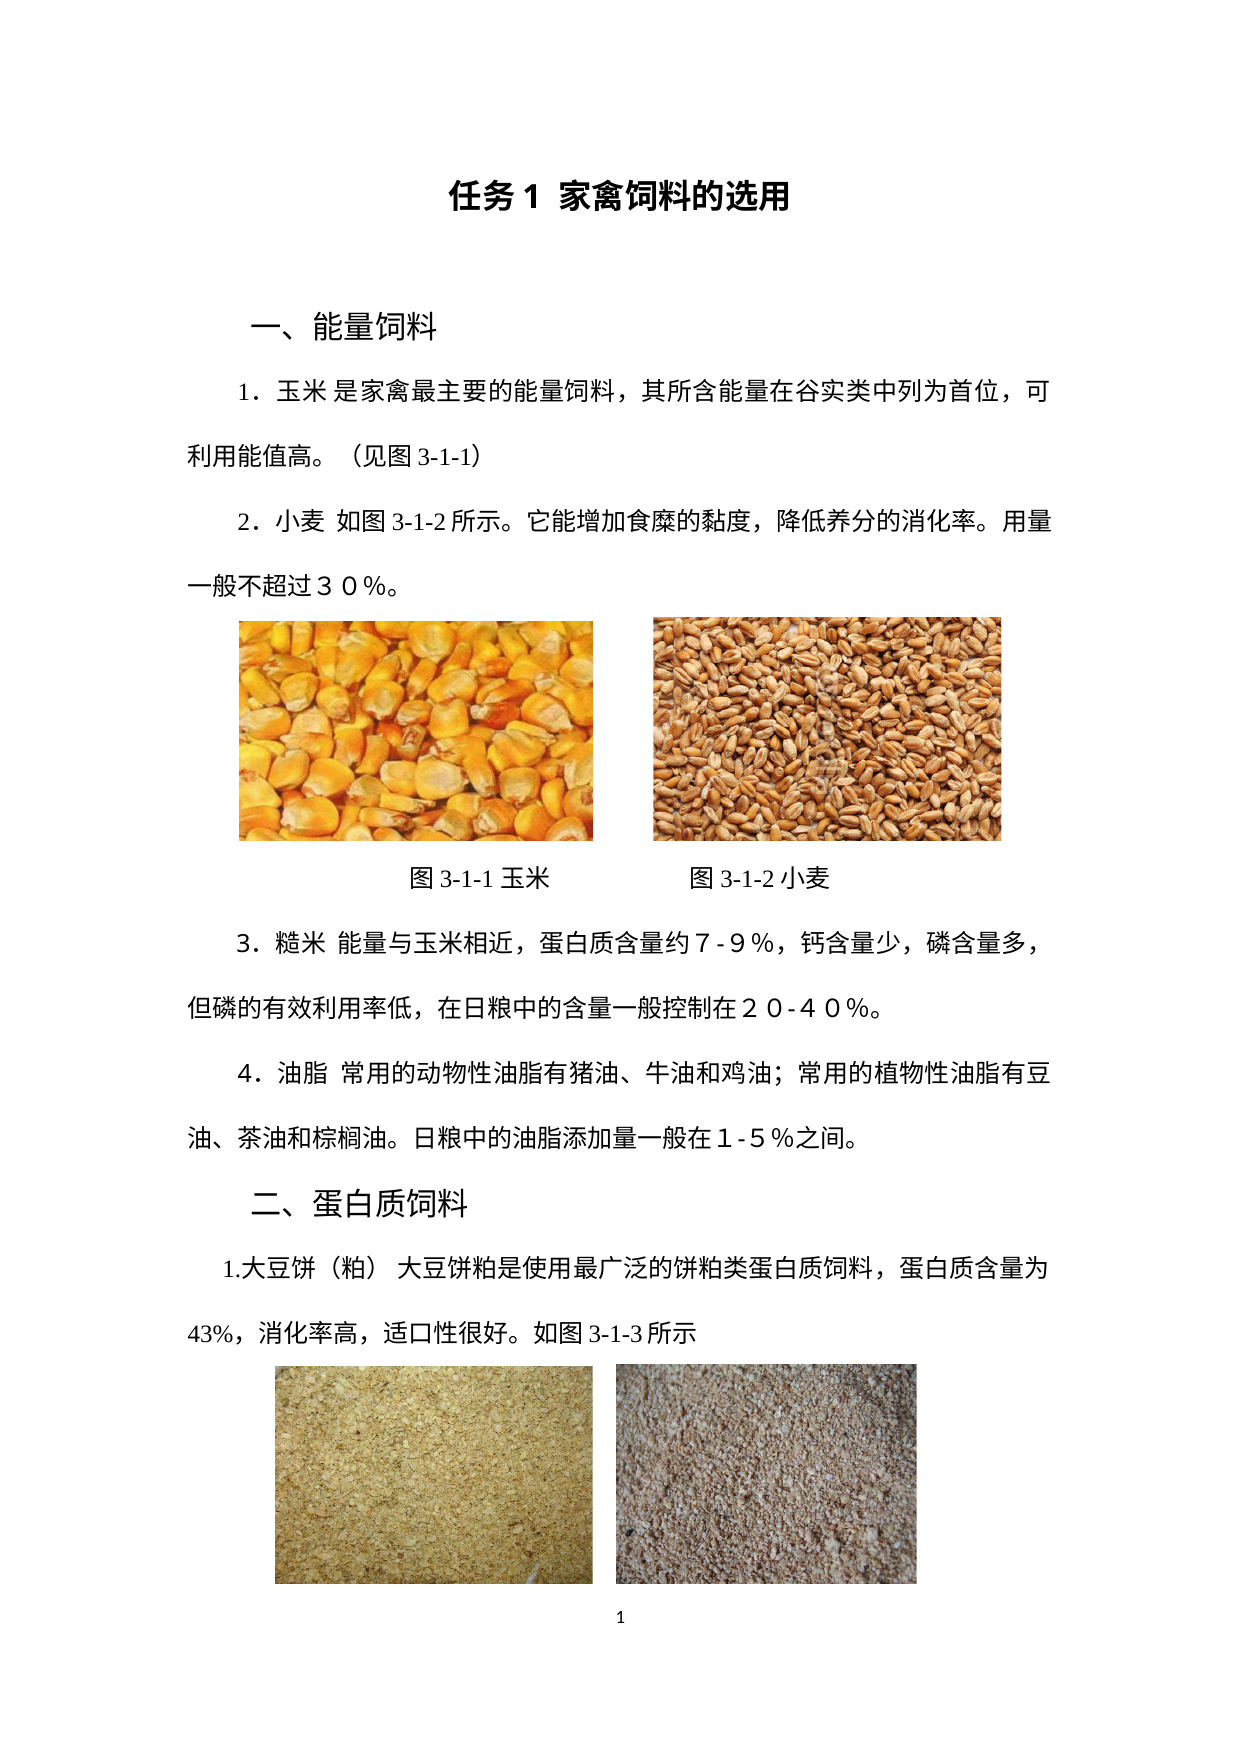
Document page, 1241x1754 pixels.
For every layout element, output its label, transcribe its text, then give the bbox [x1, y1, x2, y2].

text 任务1 家禽饲料的选用 [187, 162, 1053, 227]
picture [616, 1364, 917, 1584]
picture [239, 621, 594, 841]
text 二、蛋白质饲料 [187, 1169, 1053, 1234]
picture [275, 1366, 593, 1584]
text 4．油脂 常用的动物性油脂有猪油、牛油和鸡油；常用的植物性油脂有豆油、茶油和棕榈油。日粮中的油脂添加量一般在１-５％之间。 [187, 1039, 1053, 1169]
text 1.大豆饼（粕） 大豆饼粕是使用最广泛的饼粕类蛋白质饲料，蛋白质含量为43%，消化率高，适口性很好。如图3-1-3所示 [187, 1234, 1053, 1364]
text 图3-1-1 玉米 图3-1-2 小麦 [187, 844, 1053, 909]
text 3．糙米 能量与玉米相近，蛋白质含量约７-９％，钙含量少，磷含量多，但磷的有效利用率低，在日粮中的含量一般控制在２０-４０％。 [187, 909, 1053, 1039]
picture [653, 617, 1002, 841]
text 一、能量饲料 [187, 292, 1053, 357]
text 2．小麦 如图3-1-2所示。它能增加食糜的黏度，降低养分的消化率。用量一般不超过３０％。 [187, 487, 1053, 617]
text 1．玉米 是家禽最主要的能量饲料，其所含能量在谷实类中列为首位，可利用能值高。（见图3-1-1） [187, 357, 1053, 487]
